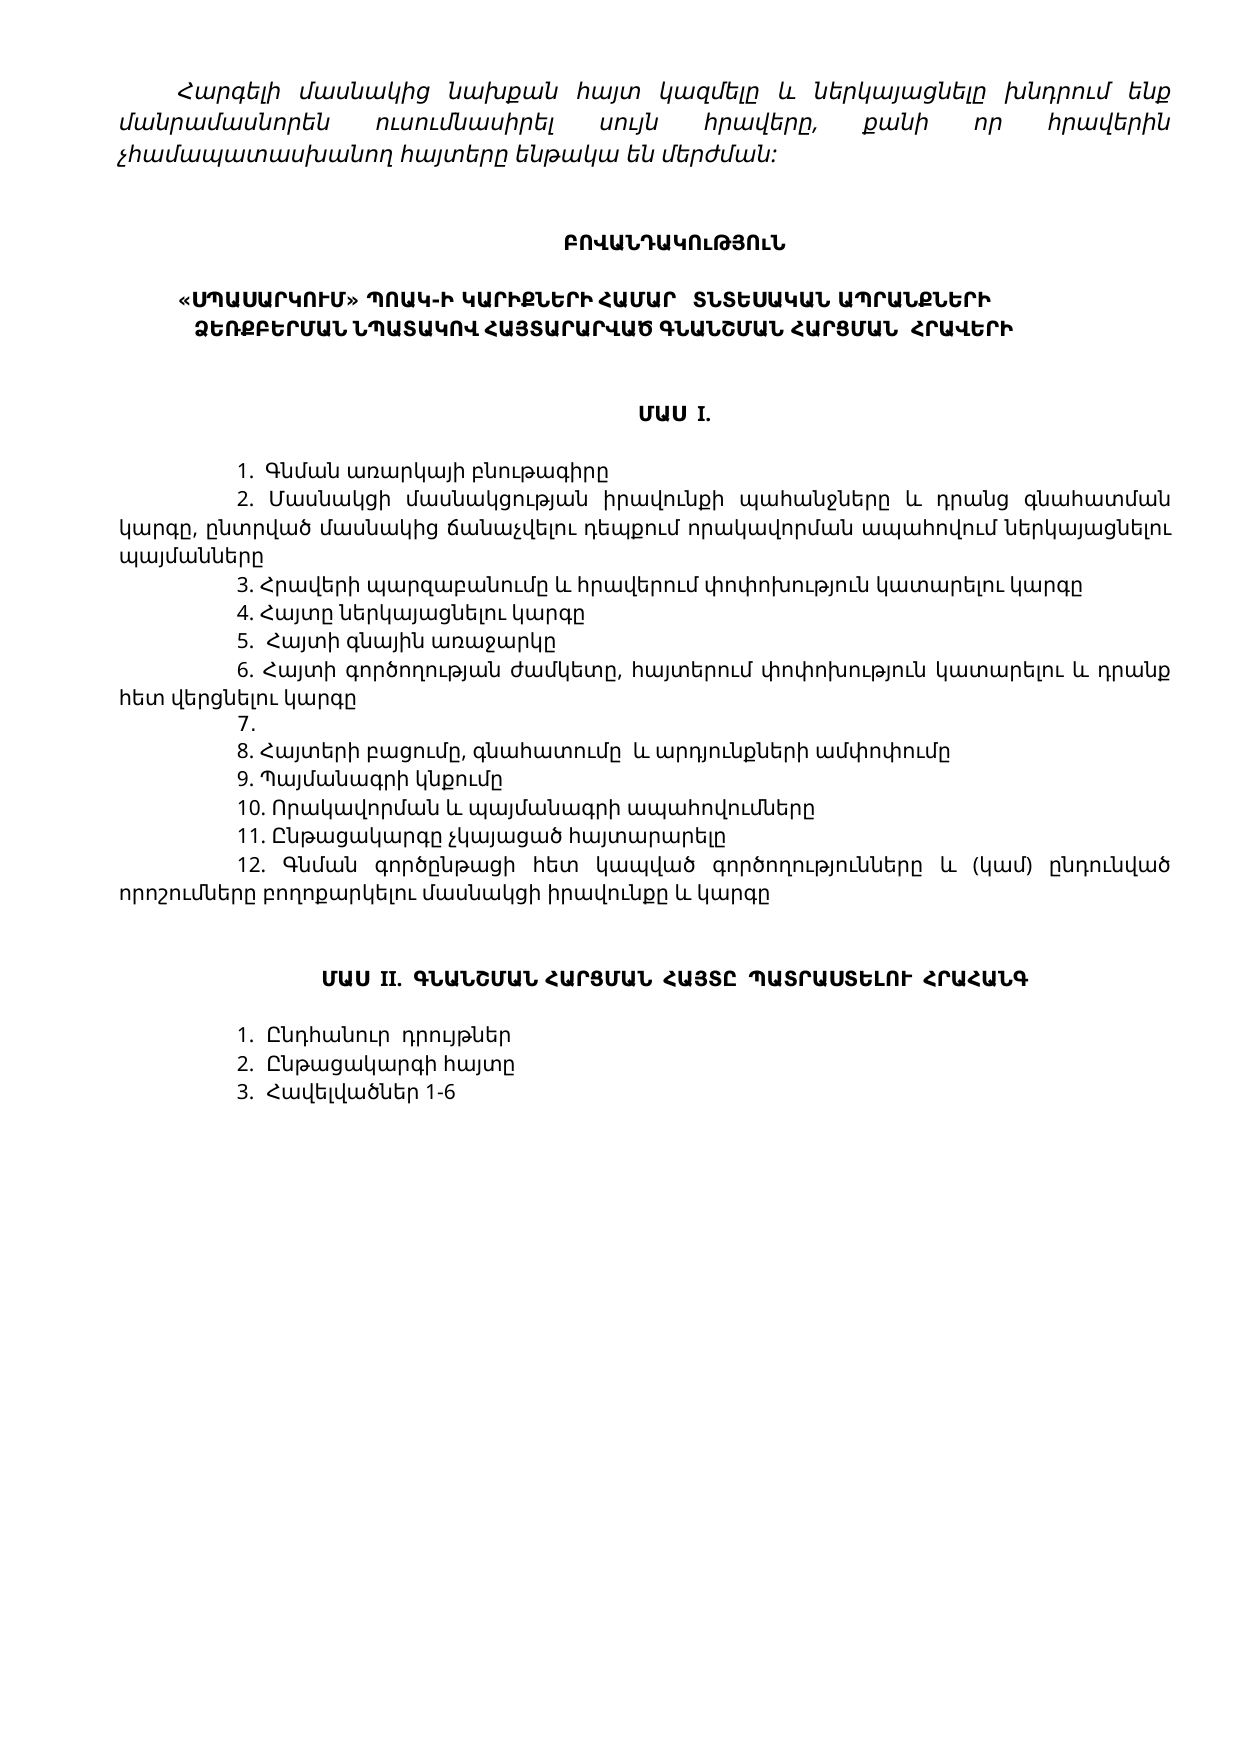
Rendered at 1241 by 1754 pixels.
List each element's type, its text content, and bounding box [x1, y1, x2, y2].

text 1. Ընդհանուր դրույթներ [118, 1021, 1171, 1049]
text 1. Գնման առարկայի բնութագիրը [118, 456, 1171, 484]
text 7. [118, 712, 1171, 736]
text ՄԱՍ II. ԳՆԱՆՇՄԱՆ ՀԱՐՑՄԱՆ ՀԱՅՏԸ ՊԱՏՐԱՍՏԵԼՈՒ ՀՐԱՀԱՆԳ [118, 964, 1171, 992]
text ՁԵՌՔԲԵՐՄԱՆ ՆՊԱՏԱԿՈՎ ՀԱՅՏԱՐԱՐՎԱԾ ԳՆԱՆՇՄԱՆ ՀԱՐՑՄԱՆ ՀՐԱՎԵՐԻ [118, 314, 1171, 342]
text «ՍՊԱՍԱՐԿՈՒՄ» ՊՈԱԿ-Ի ԿԱՐԻՔՆԵՐԻ ՀԱՄԱՐ ՏՆՏԵՍԱԿԱՆ ԱՊՐԱՆՔՆԵՐԻ [118, 285, 1171, 314]
text 4. Հայտը ներկայացնելու կարգը [118, 598, 1171, 627]
text 9. Պայմանագրի կնքումը [118, 764, 1171, 793]
text 3. Հրավերի պարզաբանումը և հրավերում փոփոխություն կատարելու կարգը [118, 570, 1171, 598]
text 8. Հայտերի բացումը, գնահատումը և արդյունքների ամփոփումը [118, 736, 1171, 764]
text 3. Հավելվածներ 1-6 [118, 1077, 1171, 1106]
text 12. Գնման գործընթացի հետ կապված գործողությունները և (կամ) ընդունված որոշումները բողոքարկելու մասնակցի իրավունքը և կարգը [118, 850, 1171, 907]
text 2. Ընթացակարգի հայտը [118, 1049, 1171, 1077]
text 5. Հայտի գնային առաջարկը [118, 627, 1171, 655]
text ՄԱՍ I. [118, 399, 1171, 427]
text ԲՈՎԱՆԴԱԿՈւԹՅՈւՆ [118, 228, 1171, 257]
text 10. Որակավորման և պայմանագրի ապահովումները [118, 793, 1171, 821]
text Հարգելի մասնակից նախքան հայտ կազմելը և ներկայացնելը խնդրում ենք մանրամասնորեն ուսումնասիրել սույն հրավերը, քանի որ հրավերին չհամապատասխանող հայտերը ենթակա են մերժման: [118, 75, 1171, 169]
text 2. Մասնակցի մասնակցության իրավունքի պահանջները և դրանց գնահատման կարգը, ընտրված մասնակից ճանաչվելու դեպքում որակավորման ապահովում ներկայացնելու պայմանները [118, 484, 1171, 570]
text 11. Ընթացակարգը չկայացած հայտարարելը [118, 821, 1171, 850]
text 6. Հայտի գործողության ժամկետը, հայտերում փոփոխություն կատարելու և դրանք հետ վերցնելու կարգը [118, 655, 1171, 712]
